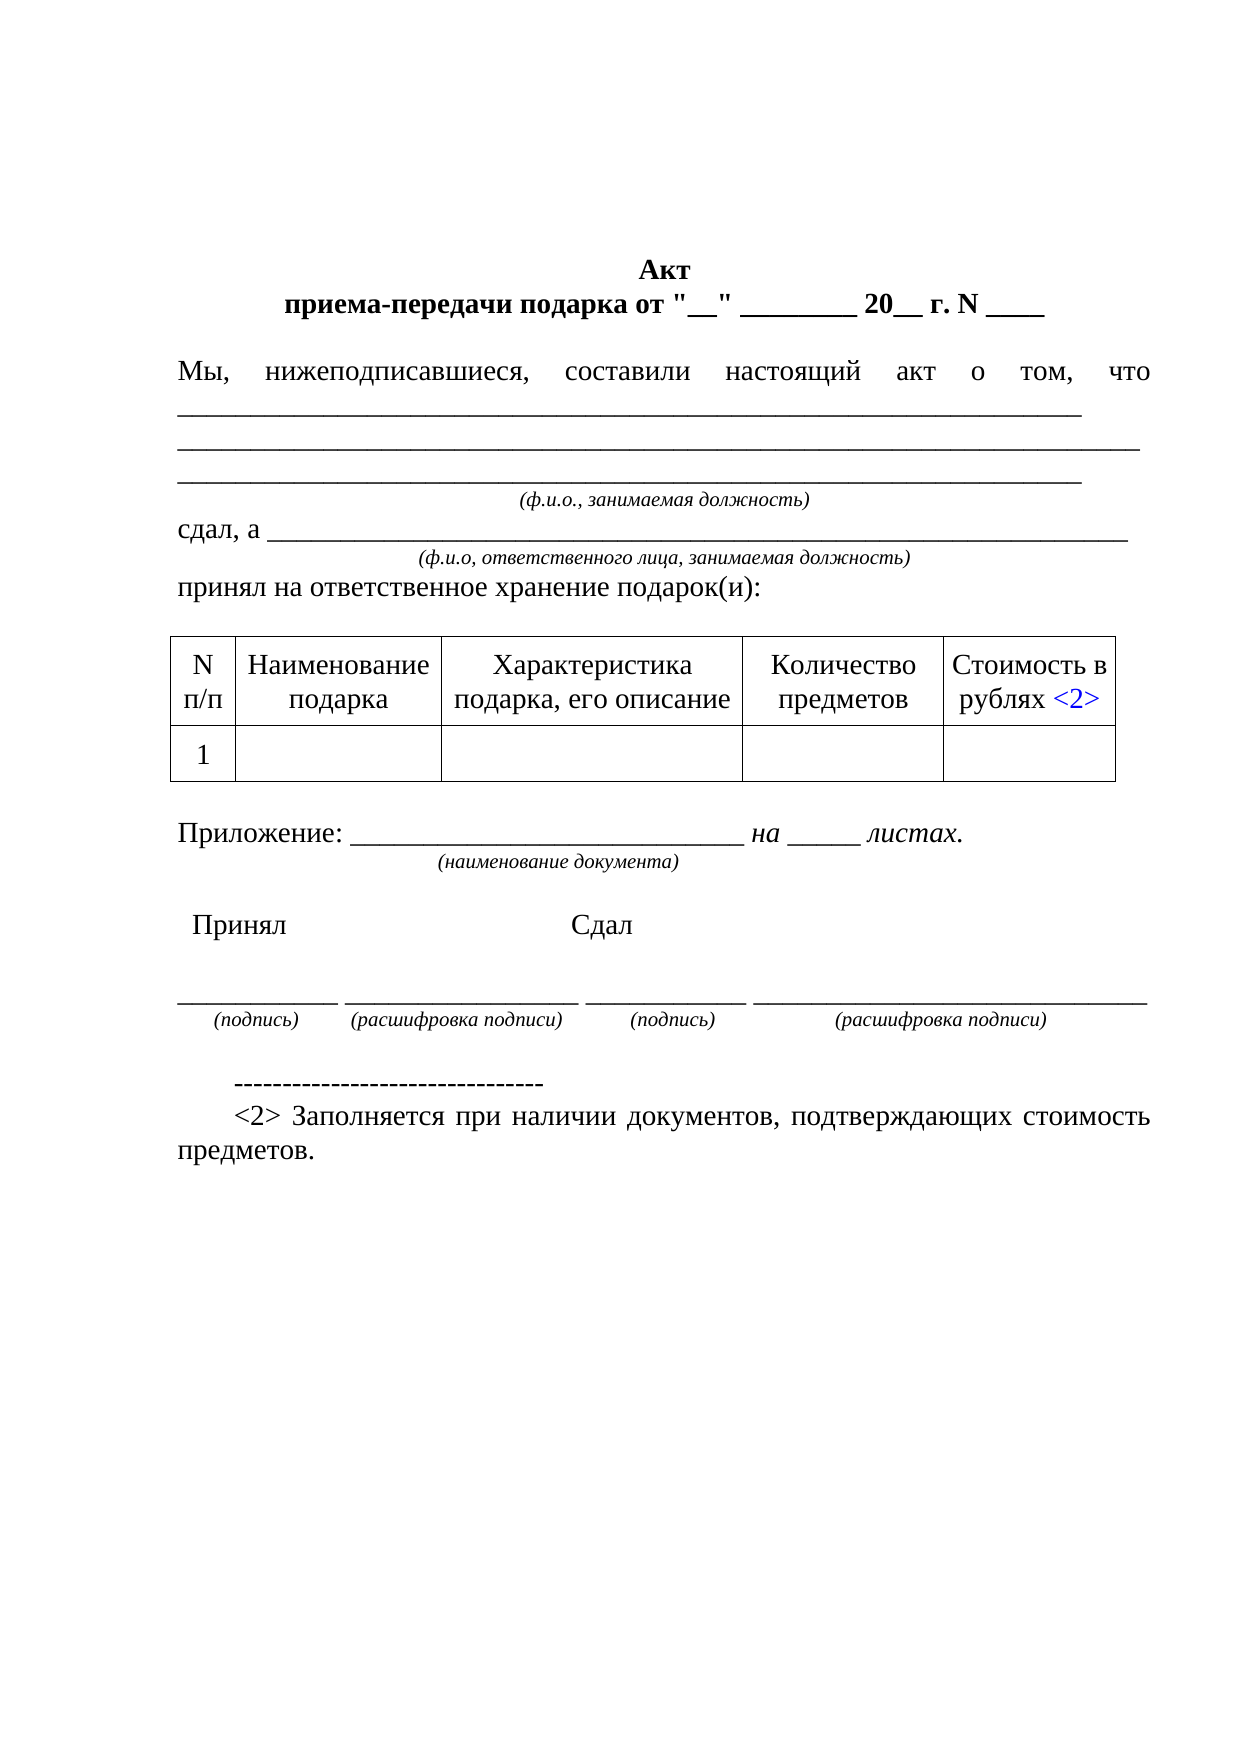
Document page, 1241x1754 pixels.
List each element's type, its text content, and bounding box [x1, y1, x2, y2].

text <2> Заполняется при наличии документов, подтверждающих стоимость предметов. [177, 1098, 1152, 1166]
table_cell [236, 726, 441, 781]
text -------------------------------- [177, 1065, 1152, 1098]
text (ф.и.о, ответственного лица, занимаемая должность) [177, 545, 1152, 569]
text принял на ответственное хранение подарок(и): [177, 569, 1152, 602]
text Мы, нижеподписавшиеся, составили настоящий акт о том, что ______________________________________________________________ [177, 353, 1152, 420]
text Акт [177, 252, 1152, 286]
table_header Наименование подарка [236, 637, 441, 725]
text (ф.и.о., занимаемая должность) [177, 487, 1152, 511]
text сдал, а ___________________________________________________________ [177, 511, 1152, 545]
text Принял Сдал [177, 907, 1152, 940]
text приема-передачи подарка от "__" ________ 20__ г. N ____ [177, 286, 1152, 319]
table_header Стоимость в рублях <2> [944, 637, 1115, 725]
text (наименование документа) [177, 849, 1152, 873]
table_header N п/п [171, 637, 235, 725]
table_cell [743, 726, 943, 781]
table_header Количество предметов [743, 637, 943, 725]
text (подпись) (расшифровка подписи) (подпись) (расшифровка подписи) [177, 1007, 1152, 1031]
table_cell [442, 726, 742, 781]
table_cell 1 [171, 726, 235, 781]
table_cell [944, 726, 1115, 781]
text ________________________________________________________________________________________________________________________________ [177, 420, 1152, 487]
table_header Характеристика подарка, его описание [442, 637, 742, 725]
text ___________ ________________ ___________ ___________________________ [177, 974, 1152, 1007]
text Приложение: ___________________________ на _____ листах. [177, 816, 1152, 849]
